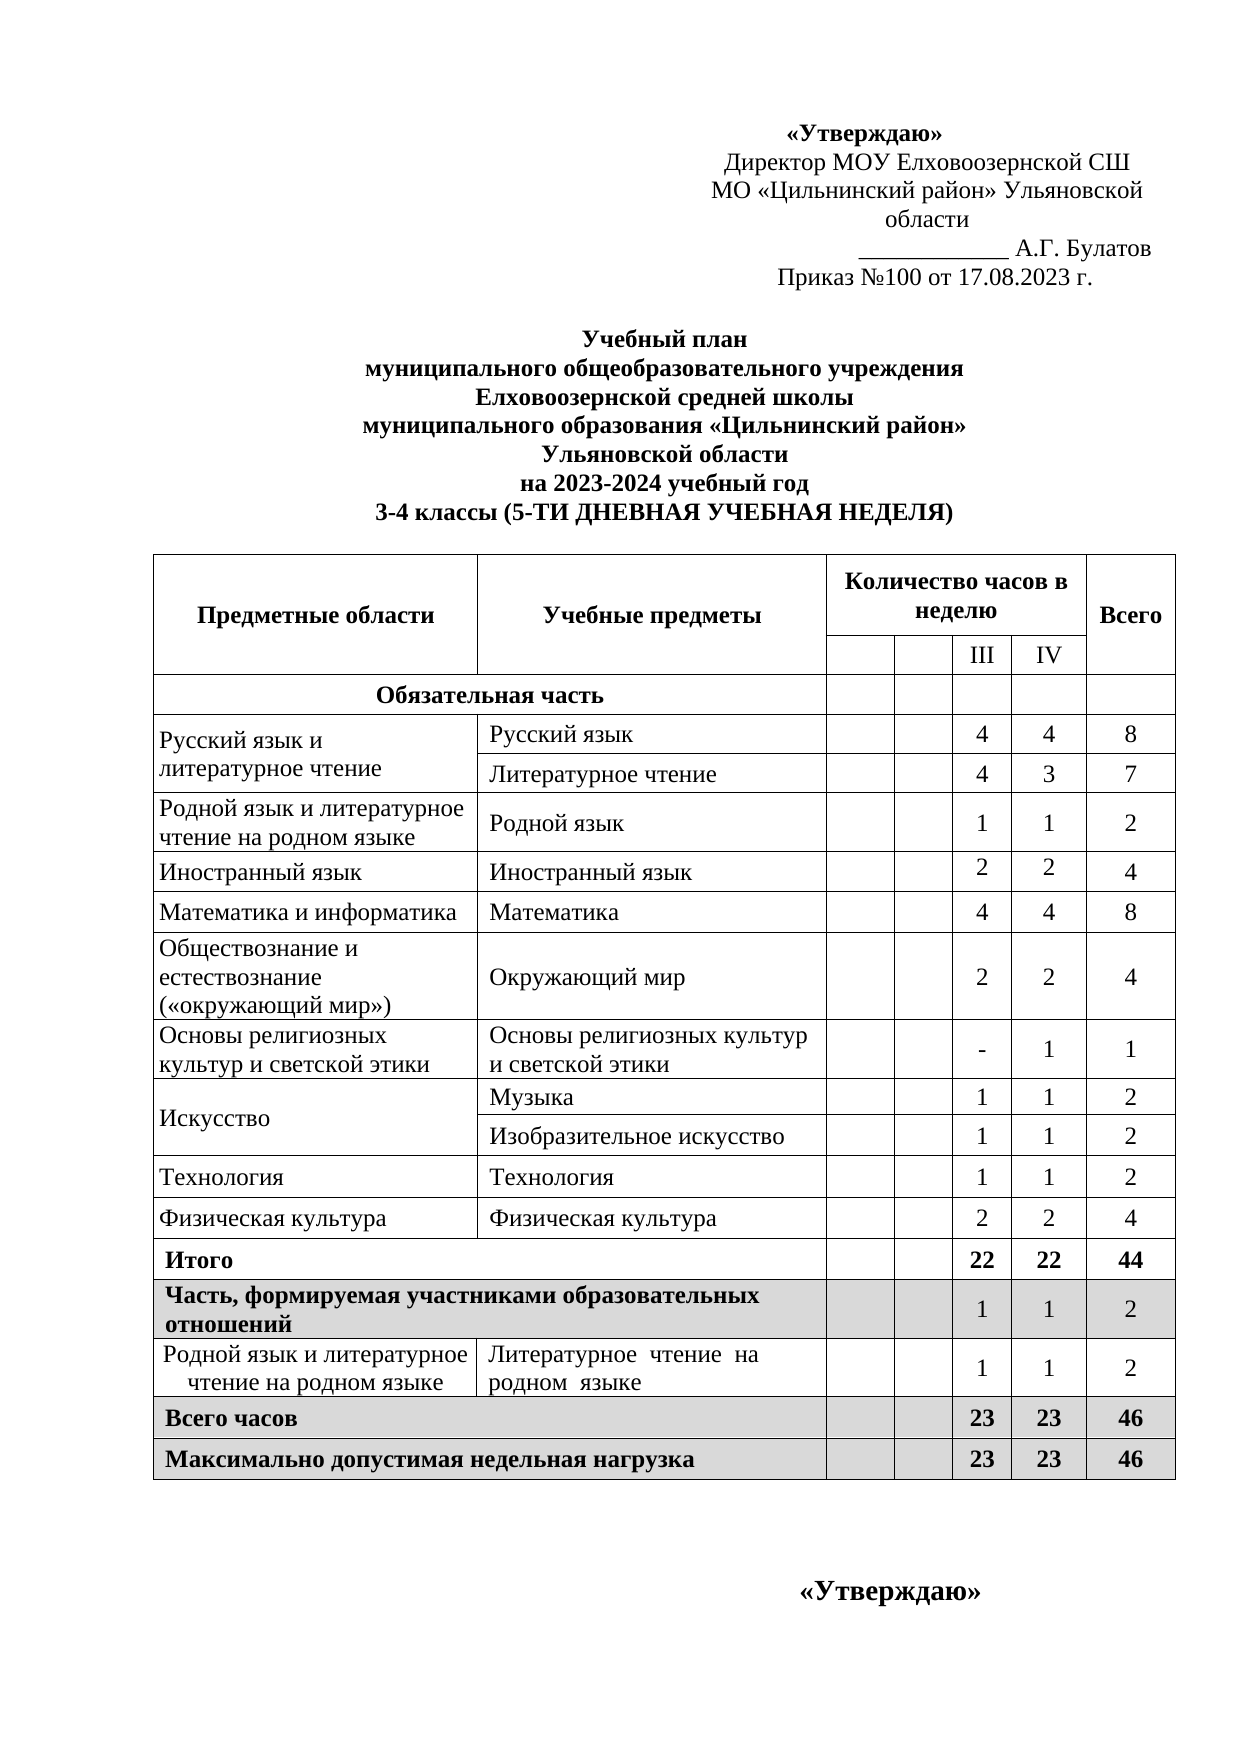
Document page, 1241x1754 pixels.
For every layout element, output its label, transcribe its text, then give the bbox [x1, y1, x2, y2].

table_cell [895, 1115, 952, 1155]
table_cell 2 [1087, 793, 1175, 851]
table_cell [895, 1439, 952, 1479]
table_cell [895, 675, 952, 713]
text муниципального образования «Цильнинский район» [177, 410, 1152, 439]
table_cell [895, 1339, 952, 1396]
table_cell Часть, формируемая участниками образовательных отношений [154, 1280, 826, 1338]
table_cell Родной язык [478, 793, 826, 851]
table_cell [827, 1280, 894, 1338]
text 3-4 классы (5-ТИ ДНЕВНАЯ УЧЕБНАЯ НЕДЕЛЯ) [177, 497, 1152, 525]
table_cell 2 [953, 852, 1011, 891]
table_cell [827, 1339, 894, 1396]
table_cell Технология [154, 1156, 477, 1197]
table_cell 8 [1087, 715, 1175, 753]
table_cell [895, 1239, 952, 1279]
table_cell Технология [478, 1156, 826, 1197]
table_cell [895, 1020, 952, 1078]
table_cell [827, 715, 894, 753]
table_cell 2 [1087, 1115, 1175, 1155]
table_cell [895, 1079, 952, 1114]
text муниципального общеобразовательного учреждения [177, 353, 1152, 382]
table_cell 4 [1087, 933, 1175, 1019]
text Директор МОУ Елховоозернской СШ МО «Цильнинский район» Ульяновской области [702, 147, 1152, 233]
table_cell 2 [1012, 1198, 1086, 1238]
table_cell Родной язык и литературное чтение на родном языке [154, 793, 477, 851]
table_cell 2 [1012, 933, 1086, 1019]
table_cell Музыка [478, 1079, 826, 1114]
table_cell [895, 754, 952, 792]
table_cell [827, 1156, 894, 1197]
table_cell Максимально допустимая недельная нагрузка [154, 1439, 826, 1479]
table_cell [827, 892, 894, 932]
table_cell [895, 1280, 952, 1338]
table_cell 4 [1012, 892, 1086, 932]
table_cell Окружающий мир [478, 933, 826, 1019]
table_cell 1 [953, 793, 1011, 851]
table_cell [827, 636, 894, 674]
table_cell 23 [1012, 1397, 1086, 1437]
table_cell [895, 636, 952, 674]
table_cell 3 [1012, 754, 1086, 792]
text Учебный план [177, 324, 1152, 353]
table_cell [895, 1156, 952, 1197]
text Ульяновской области [177, 439, 1152, 468]
table_cell Литературное чтение на родном языке [477, 1339, 826, 1396]
table_cell 1 [953, 1339, 1011, 1396]
table_cell - [953, 1020, 1011, 1078]
table_cell Искусство [154, 1079, 477, 1155]
table_cell [953, 675, 1011, 713]
table_header Предметные области [154, 555, 477, 674]
table_cell Основы религиозных культур и светской этики [478, 1020, 826, 1078]
table_cell 44 [1087, 1239, 1175, 1279]
table_cell Обязательная часть [154, 675, 826, 713]
table_cell 2 [1087, 1339, 1175, 1396]
table_cell 22 [953, 1239, 1011, 1279]
text Елховоозернской средней школы [177, 382, 1152, 410]
table_cell III [953, 636, 1011, 674]
table_cell IV [1012, 636, 1086, 674]
table_cell 1 [1012, 1339, 1086, 1396]
table_cell Русский язык [478, 715, 826, 753]
text Приказ №100 от 17.08.2023 г. [177, 262, 1093, 291]
table_cell 8 [1087, 892, 1175, 932]
table_cell 23 [953, 1397, 1011, 1437]
table_cell 1 [1012, 793, 1086, 851]
table_cell 1 [1012, 1280, 1086, 1338]
table_cell Обществознание и естествознание («окружающий мир») [154, 933, 477, 1019]
table_cell 2 [953, 933, 1011, 1019]
text «Утверждаю» [177, 118, 1152, 147]
table_header Учебные предметы [478, 555, 826, 674]
table_cell [827, 852, 894, 891]
table_cell [827, 1397, 894, 1437]
table_cell [827, 675, 894, 713]
table_cell 1 [953, 1115, 1011, 1155]
table_cell [827, 1439, 894, 1479]
table_cell 7 [1087, 754, 1175, 792]
table_cell 4 [953, 892, 1011, 932]
table_cell [827, 1115, 894, 1155]
table_cell Математика и информатика [154, 892, 477, 932]
table_cell 4 [1087, 1198, 1175, 1238]
table_cell Основы религиозных культур и светской этики [154, 1020, 477, 1078]
table_cell [827, 1079, 894, 1114]
table_cell Литературное чтение [478, 754, 826, 792]
table_cell Физическая культура [478, 1198, 826, 1238]
table_cell [827, 1239, 894, 1279]
table_cell 46 [1087, 1397, 1175, 1437]
table_cell Иностранный язык [478, 852, 826, 891]
table_cell [827, 933, 894, 1019]
table_cell [895, 1397, 952, 1437]
table_cell [827, 1198, 894, 1238]
table_cell Иностранный язык [154, 852, 477, 891]
table_cell Математика [478, 892, 826, 932]
text ____________ А.Г. Булатов [177, 233, 1152, 262]
table_cell 2 [1087, 1156, 1175, 1197]
table_cell [827, 793, 894, 851]
table_cell 4 [1012, 715, 1086, 753]
table_cell 2 [1087, 1079, 1175, 1114]
table_cell 1 [953, 1156, 1011, 1197]
table_cell 2 [1087, 1280, 1175, 1338]
table_cell 1 [953, 1280, 1011, 1338]
table_cell 1 [1087, 1020, 1175, 1078]
text на 2023-2024 учебный год [177, 468, 1152, 497]
table_cell Русский язык и литературное чтение [154, 715, 477, 792]
table_cell Всего часов [154, 1397, 826, 1437]
table_cell 1 [1012, 1079, 1086, 1114]
table_cell 2 [1012, 852, 1086, 891]
table_cell [895, 892, 952, 932]
table_cell [1012, 675, 1086, 713]
table_cell [895, 793, 952, 851]
table_cell Физическая культура [154, 1198, 477, 1238]
table_cell [1087, 675, 1175, 713]
table_cell [827, 754, 894, 792]
table_cell 4 [953, 754, 1011, 792]
table_header Всего [1087, 555, 1175, 674]
table_cell 1 [1012, 1115, 1086, 1155]
table_cell 1 [953, 1079, 1011, 1114]
table_cell 46 [1087, 1439, 1175, 1479]
table_cell 1 [1012, 1020, 1086, 1078]
table_cell Итого [154, 1239, 826, 1279]
table_header Количество часов в неделю [827, 555, 1086, 635]
table_cell [827, 1020, 894, 1078]
table_cell [895, 933, 952, 1019]
table_cell Родной язык и литературное чтение на родном языке [154, 1339, 476, 1396]
table_cell 4 [1087, 852, 1175, 891]
table_cell 23 [953, 1439, 1011, 1479]
table_cell 23 [1012, 1439, 1086, 1479]
table_cell [895, 1198, 952, 1238]
table_cell Изобразительное искусство [478, 1115, 826, 1155]
table_cell [895, 715, 952, 753]
table_cell 22 [1012, 1239, 1086, 1279]
table_cell 4 [953, 715, 1011, 753]
table_cell [895, 852, 952, 891]
table_cell 2 [953, 1198, 1011, 1238]
text «Утверждаю» [177, 1573, 1152, 1607]
table_cell 1 [1012, 1156, 1086, 1197]
